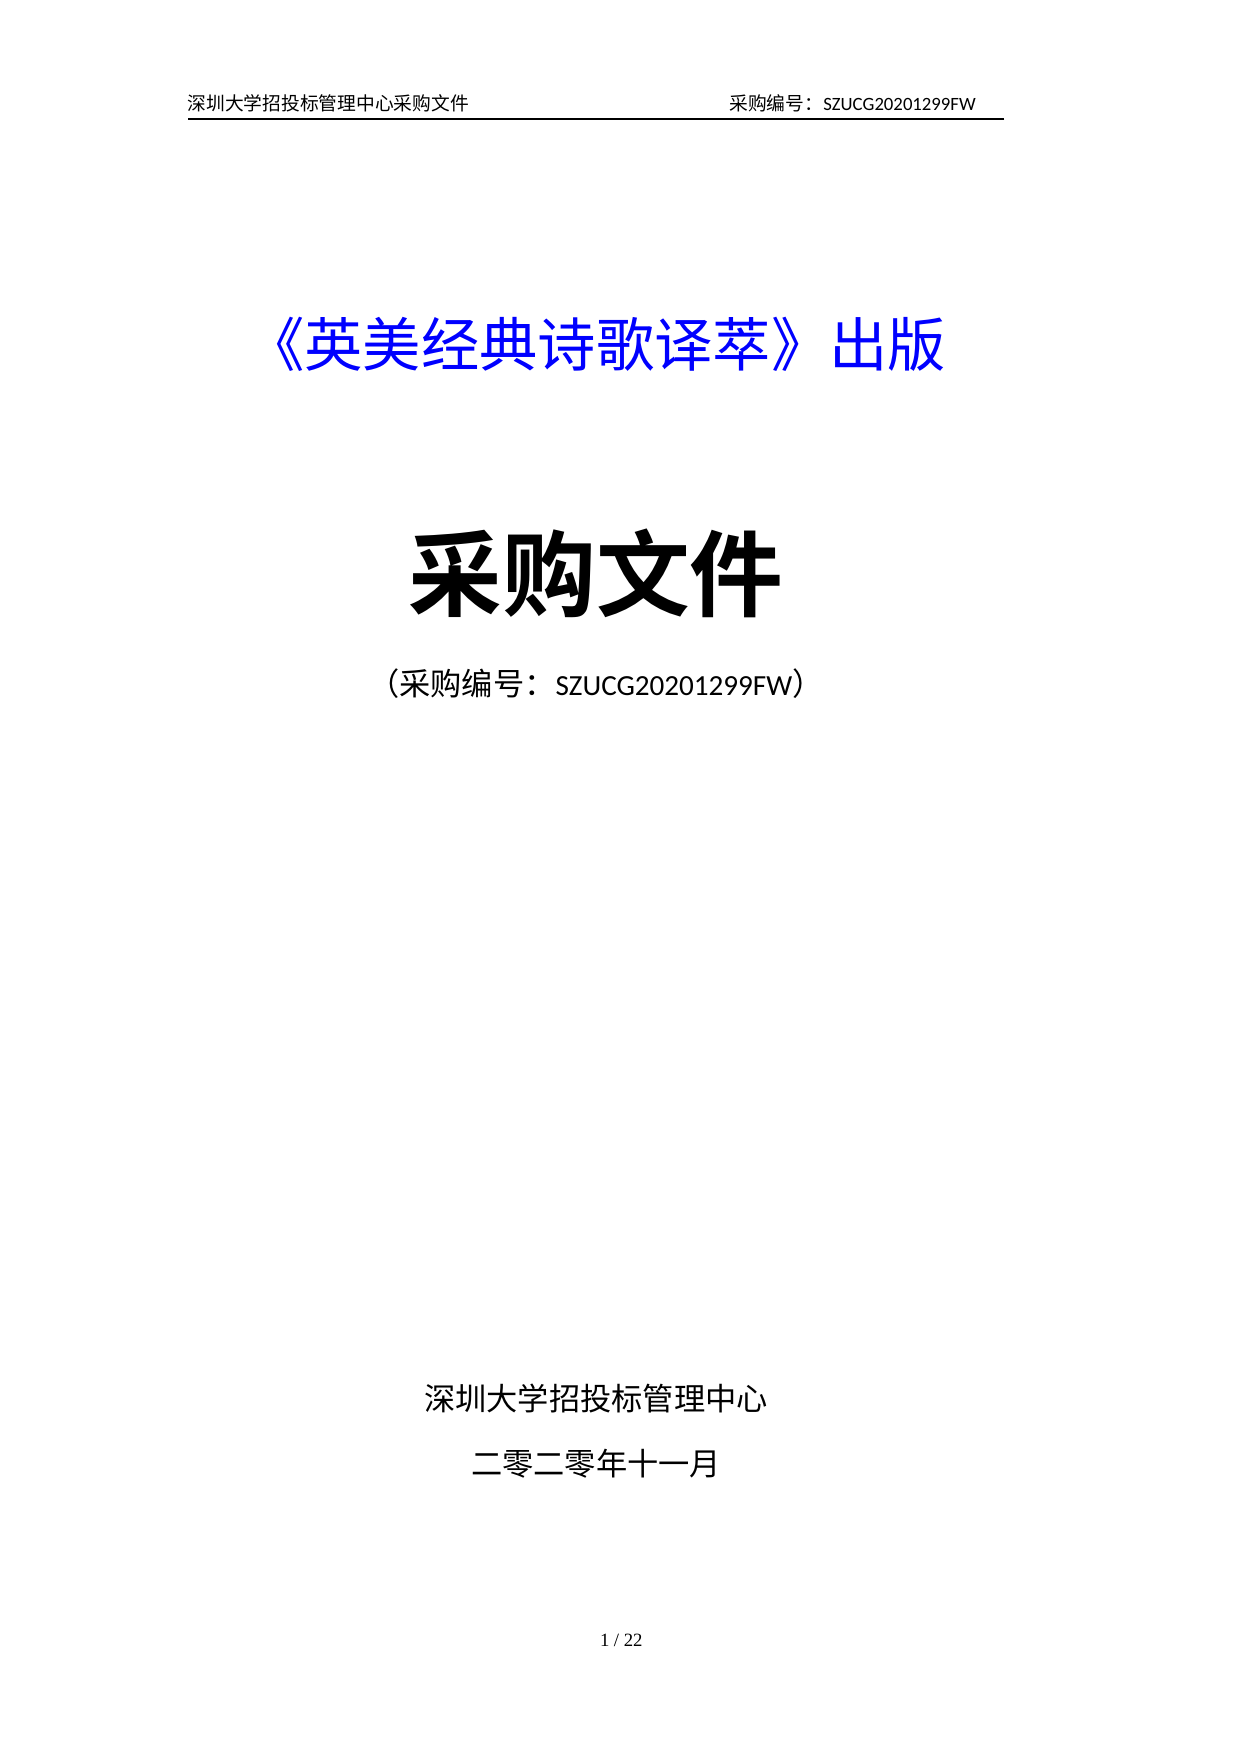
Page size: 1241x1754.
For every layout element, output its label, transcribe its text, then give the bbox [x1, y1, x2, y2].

text （采购编号：SZUCG20201299FW） [187, 649, 1004, 714]
text 采购文件 [187, 487, 1004, 649]
text 二零二零年十一月谈判邀请书 [187, 1429, 1004, 1494]
text 深圳大学招投标管理中心 [187, 1364, 1004, 1429]
text 《英美经典诗歌译萃》出版 [187, 292, 1004, 389]
